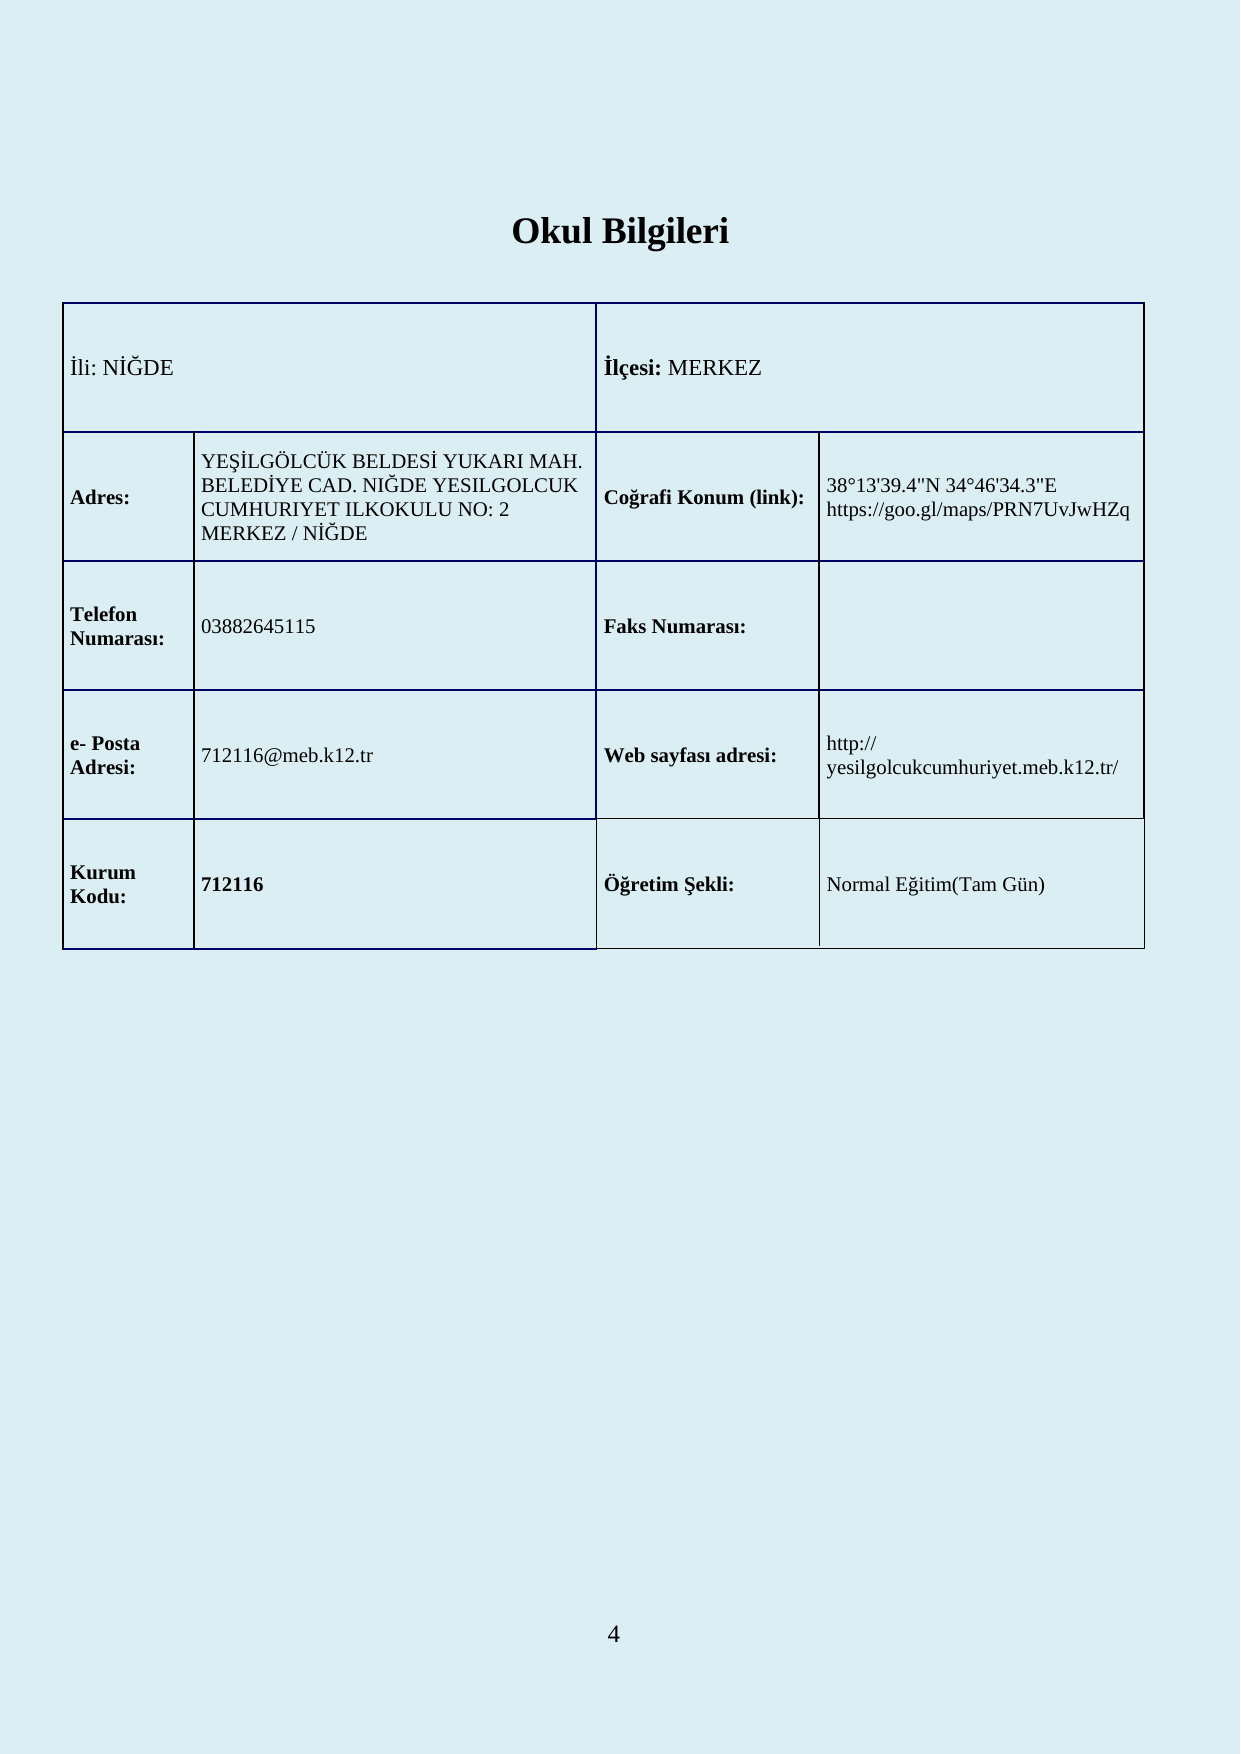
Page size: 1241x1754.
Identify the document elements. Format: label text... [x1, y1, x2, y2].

table_cell 712116@meb.k12.tr [195, 691, 595, 818]
table_cell Faks Numarası: [597, 562, 818, 689]
table_cell e- Posta Adresi: [64, 691, 193, 818]
table_cell 38°13'39.4"N 34°46'34.3"E https://goo.gl/maps/PRN7UvJwHZq [820, 433, 1143, 560]
table_cell Web sayfası adresi: [597, 691, 818, 818]
table_cell 712116 [195, 820, 596, 947]
table_cell Adres: [64, 433, 193, 560]
table_cell [820, 562, 1143, 689]
table_cell Normal Eğitim(Tam Gün) [819, 819, 1144, 947]
table_cell Coğrafi Konum (link): [597, 433, 818, 560]
table_cell http://yesilgolcukcumhuriyet.meb.k12.tr/ [820, 691, 1143, 818]
table_cell Öğretim Şekli: [597, 819, 819, 947]
table_header İli: NİĞDE [64, 304, 595, 431]
table_cell Kurum Kodu: [64, 820, 193, 947]
table_cell Telefon Numarası: [64, 562, 193, 689]
table_header İlçesi: MERKEZ [597, 304, 1143, 431]
text Okul Bilgileri [58, 208, 1182, 252]
table_cell YEŞİLGÖLCÜK BELDESİ YUKARI MAH. BELEDİYE CAD. NIĞDE YESILGOLCUK CUMHURIYET ILKOKULU NO: 2 MERKEZ / NİĞDE [195, 433, 595, 560]
table_cell 03882645115 [195, 562, 595, 689]
